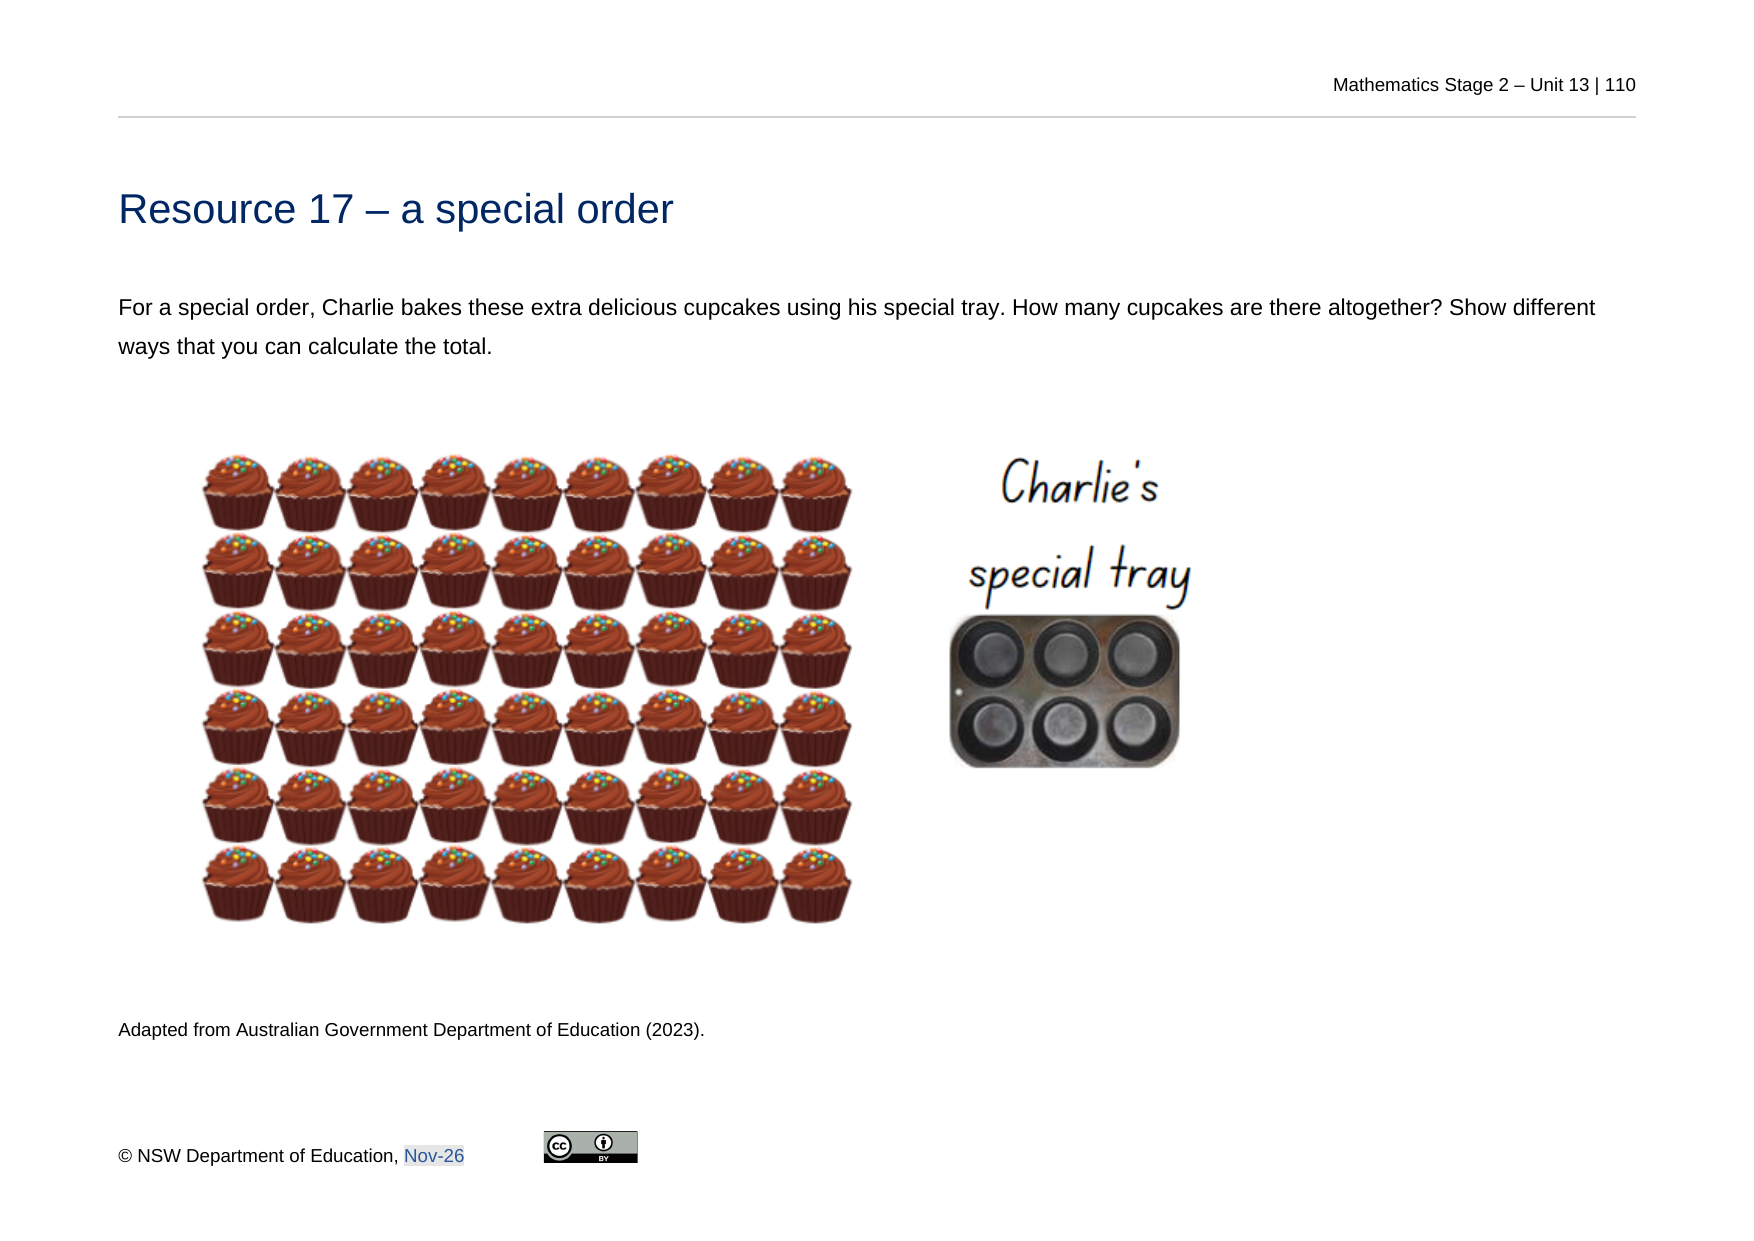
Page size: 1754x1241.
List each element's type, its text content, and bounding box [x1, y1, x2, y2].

picture [118, 397, 1265, 981]
subtitle Resource 17 – a special order [118, 184, 1636, 232]
text Adapted from Australian Government Department of Education (2023). [118, 1018, 1636, 1040]
picture [543, 1131, 638, 1163]
text For a special order, Charlie bakes these extra delicious cupcakes using his special tray. How many cupcakes are there altogether? Show different ways that you can calculate the total. [118, 293, 1636, 359]
